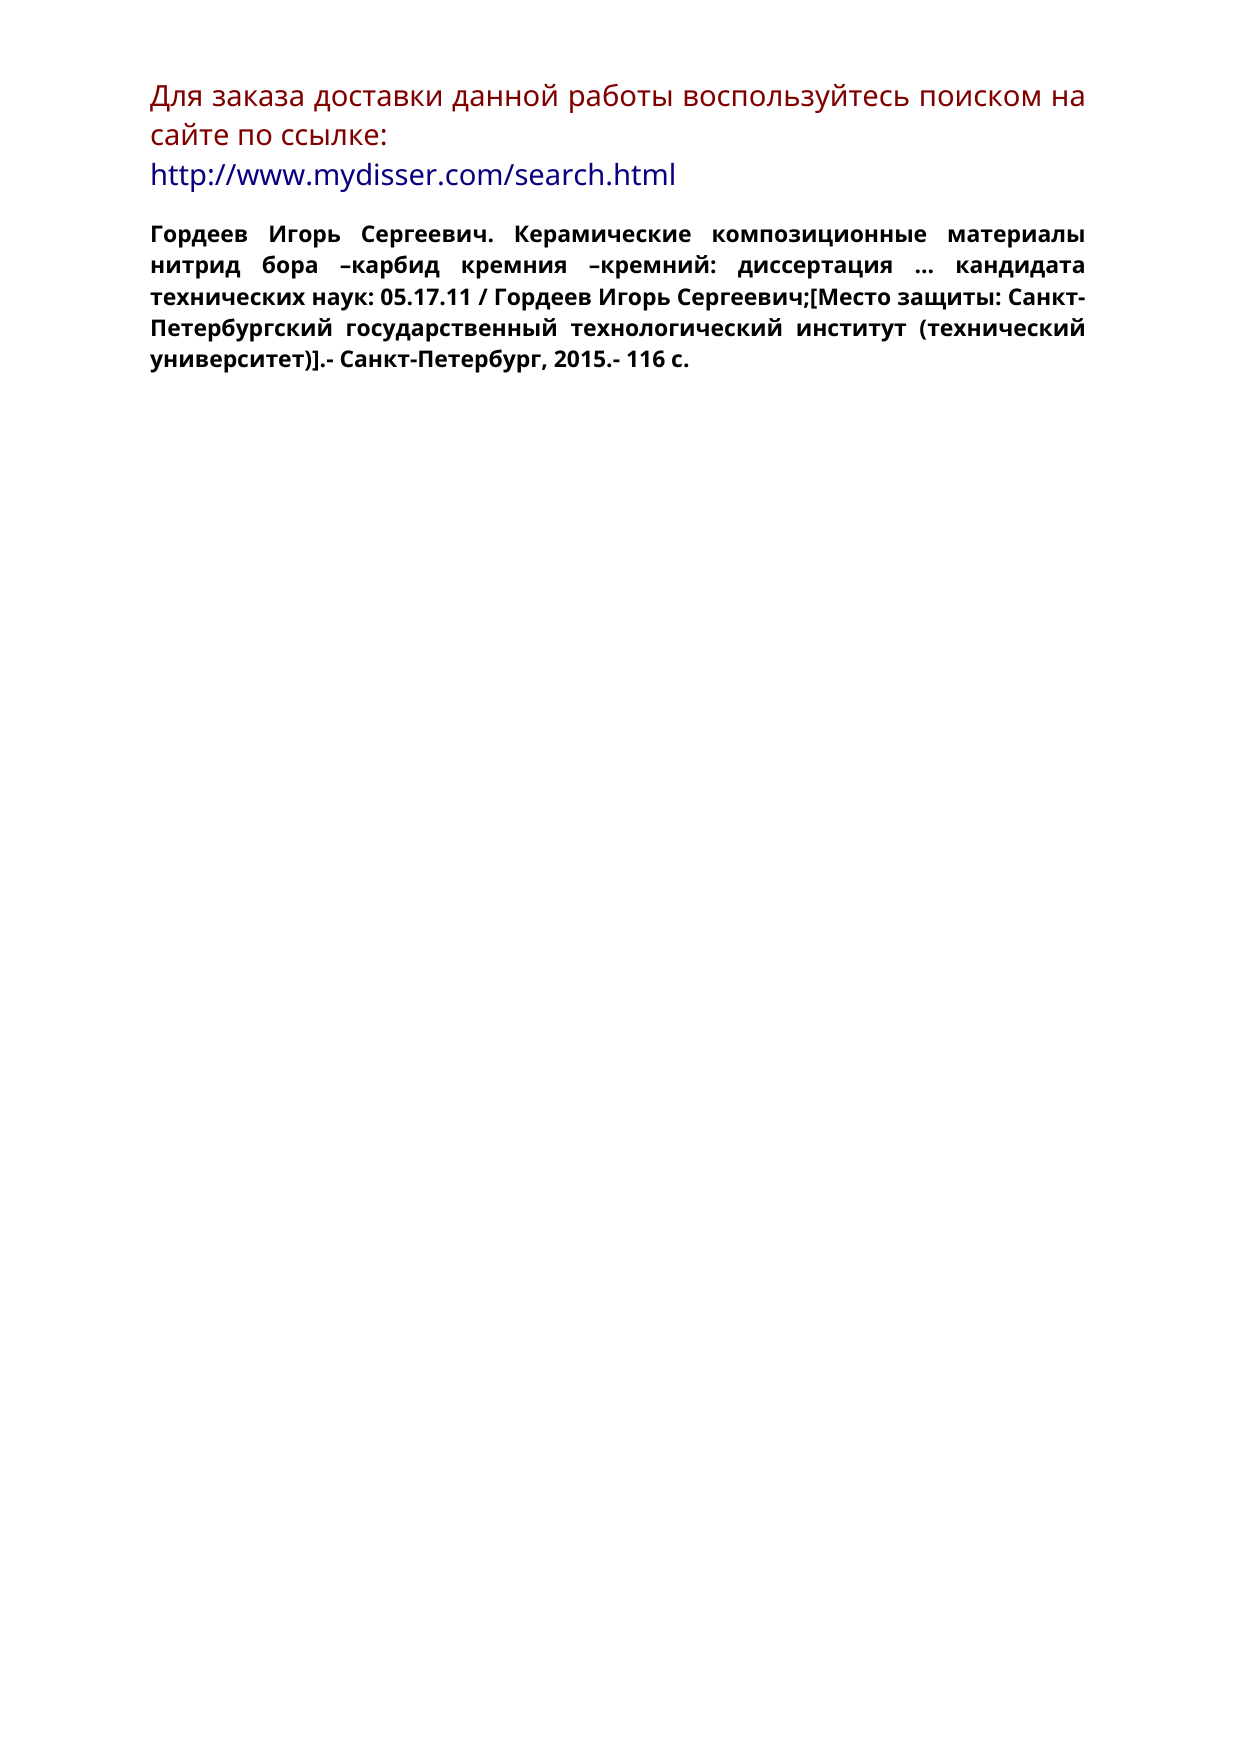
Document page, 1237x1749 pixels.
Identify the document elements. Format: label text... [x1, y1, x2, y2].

text Гордеев Игорь Сергеевич. Керамические композиционные материалы нитрид бора –карбид кремния –кремний: диссертация ... кандидата технических наук: 05.17.11 / Гордеев Игорь Сергеевич;[Место защиты: Санкт-Петербургский государственный технологический институт (технический университет)].- Санкт-Петербург, 2015.- 116 с. [150, 218, 1086, 374]
